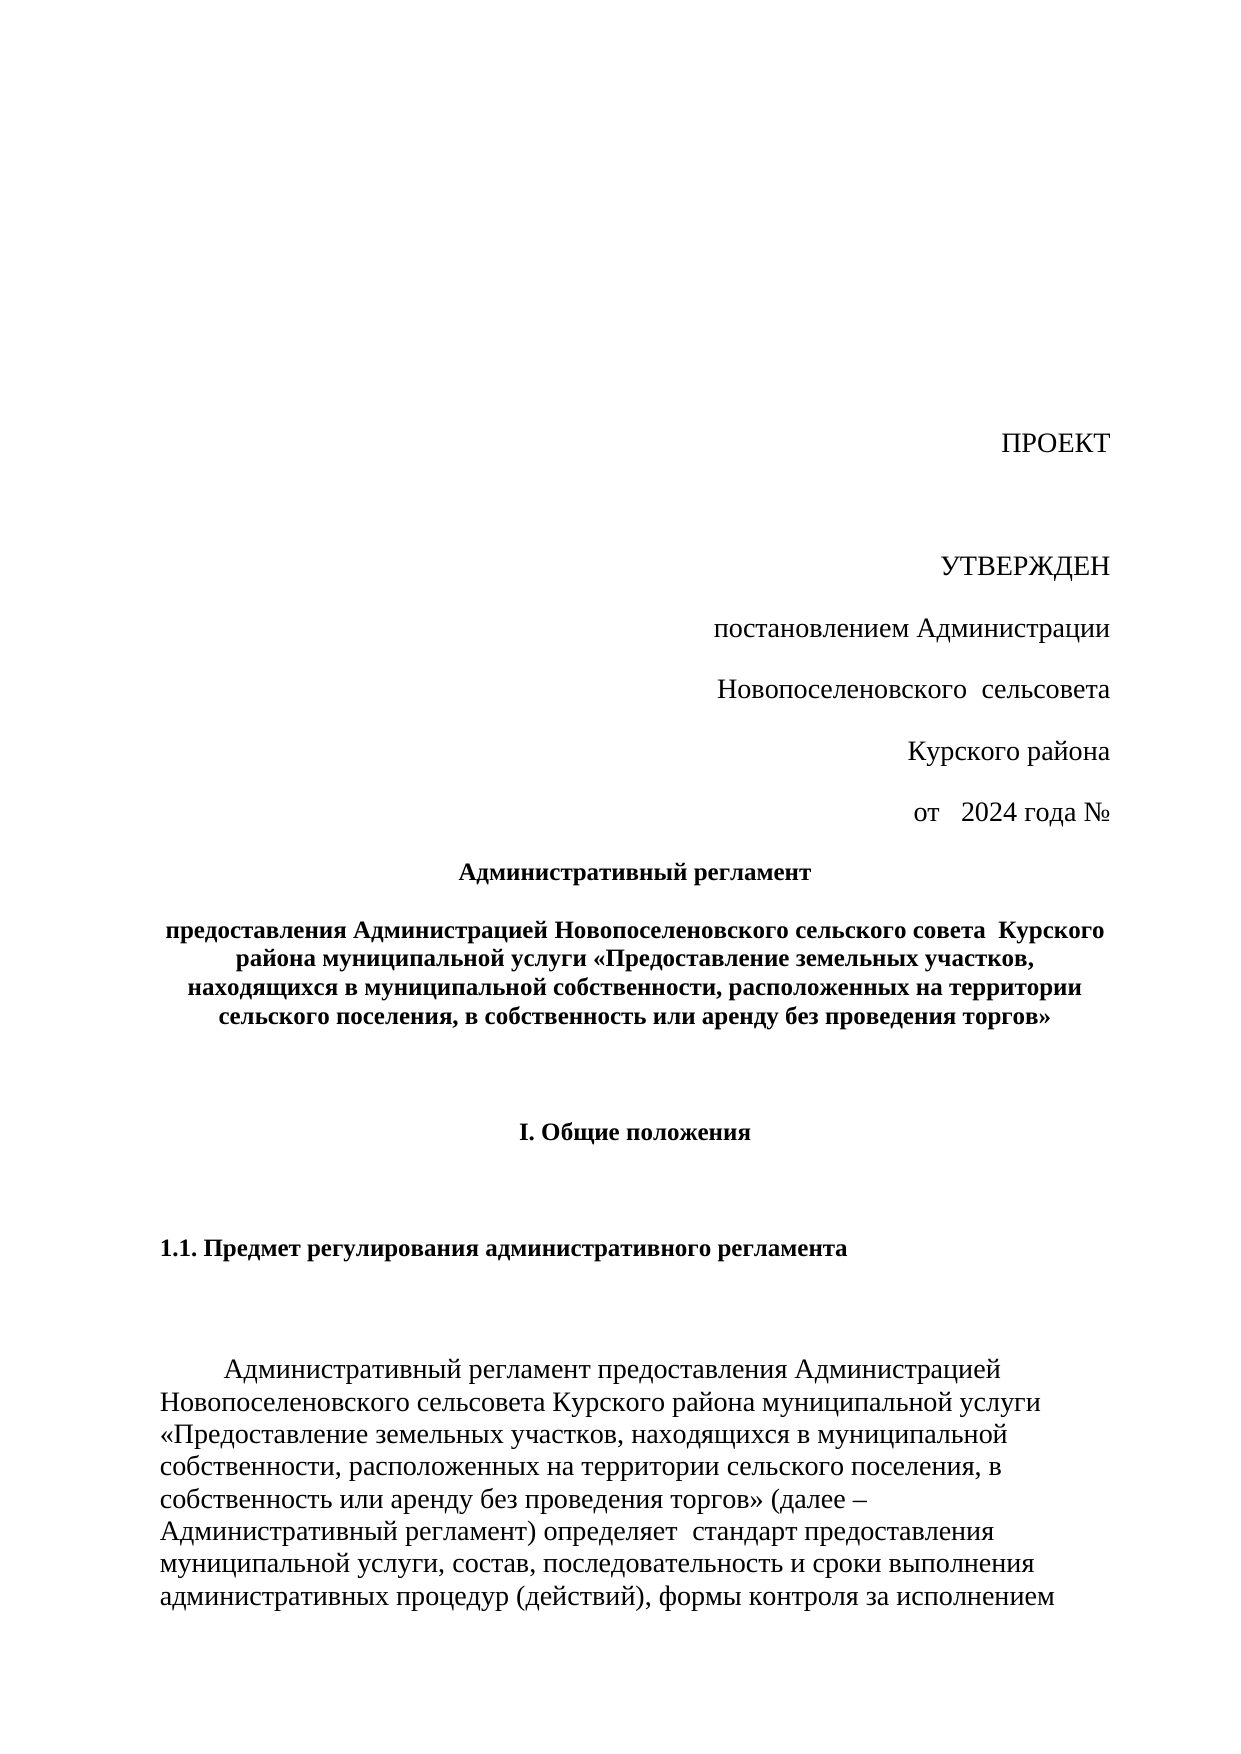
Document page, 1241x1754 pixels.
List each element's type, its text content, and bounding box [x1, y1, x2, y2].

text I. Общие положения [159, 1117, 1110, 1146]
text Новопоселеновского сельсовета [159, 672, 1110, 704]
text ПРОЕКТ [159, 426, 1110, 458]
text от 2024 года № [159, 795, 1110, 828]
text Административный регламент [159, 857, 1110, 886]
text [159, 1352, 1110, 1611]
text Курского района [159, 734, 1110, 766]
text постановлением Администрации [159, 611, 1110, 643]
text 1.1. Предмет регулирования административного регламента [159, 1233, 1110, 1261]
text УТВЕРЖДЕН [159, 549, 1110, 581]
text предоставления Администрацией Новопоселеновского сельского совета Курского района муниципальной услуги «Предоставление земельных участков, находящихся в муниципальной собственности, расположенных на территории сельского поселения, в собственность или аренду без проведения торгов» [159, 915, 1110, 1030]
